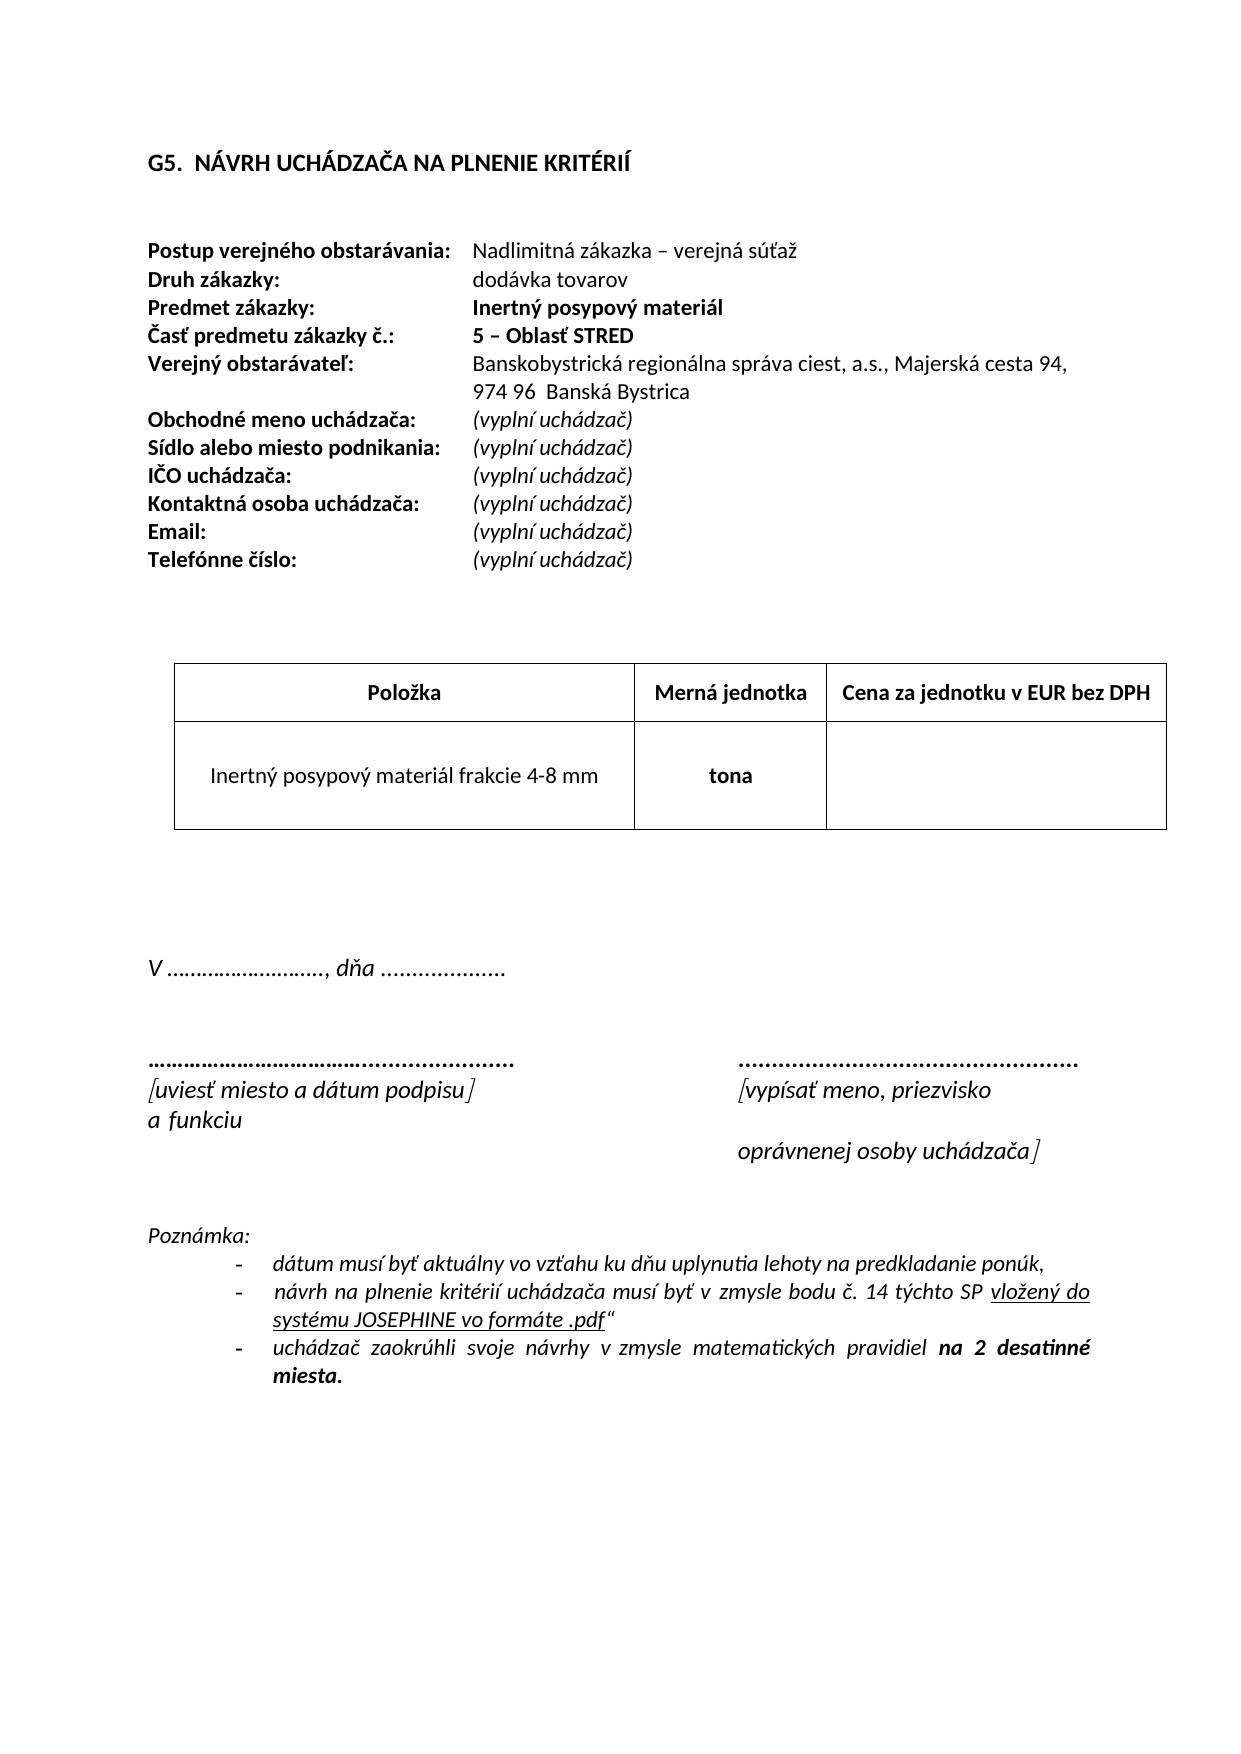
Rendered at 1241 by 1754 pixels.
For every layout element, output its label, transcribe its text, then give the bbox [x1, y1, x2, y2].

text Časť predmetu zákazky č.: 5 – Oblasť STRED [148, 321, 1093, 349]
text oprávnenej osoby uchádzača [366, 1135, 1093, 1165]
text IČO uchádzača: (vyplní uchádzač) [148, 461, 1093, 489]
table_header Položka [175, 664, 634, 721]
table_header Cena za jednotku v EUR bez DPH [827, 664, 1166, 721]
text Druh zákazky: dodávka tovarov [148, 265, 1093, 293]
list uchádzač zaokrúhli svoje návrhy v zmysle matematických pravidiel na 2 desatinné miesta. [235, 1333, 1093, 1389]
text Telefónne číslo: (vyplní uchádzač) [148, 545, 1093, 573]
text G5. NÁVRH UCHÁDZAČA NA PLNENIE KRITÉRIÍ [148, 148, 1093, 178]
text ………………………………....................... ................................................... [148, 1043, 1093, 1074]
text uviesť miesto a dátum podpisu vypísať meno, priezvisko a funkciu [148, 1074, 1093, 1135]
text V ……………….…….., dňa .................... [148, 952, 1093, 982]
text Obchodné meno uchádzača: (vyplní uchádzač) [148, 405, 1093, 433]
table_cell tona [635, 722, 826, 829]
text Sídlo alebo miesto podnikania: (vyplní uchádzač) [148, 433, 1093, 461]
text Predmet zákazky: Inertný posypový materiál [148, 293, 1093, 321]
list dátum musí byť aktuálny vo vzťahu ku dňu uplynutia lehoty na predkladanie ponúk, [235, 1249, 1093, 1277]
table_header Merná jednotka [635, 664, 826, 721]
text Verejný obstarávateľ: Banskobystrická regionálna správa ciest, a.s., Majerská cesta 94, 974 96 Banská Bystrica [148, 349, 1093, 405]
text Poznámka: [148, 1221, 1018, 1249]
table_cell Inertný posypový materiál frakcie 4-8 mm [175, 722, 634, 829]
list návrh na plnenie kritérií uchádzača musí byť v zmysle bodu č. 14 týchto SP vložený do systému JOSEPHINE vo formáte .pdf“ [235, 1277, 1093, 1333]
table_cell [827, 722, 1166, 829]
text Email: (vyplní uchádzač) [148, 517, 1093, 545]
text Kontaktná osoba uchádzača: (vyplní uchádzač) [148, 489, 1093, 517]
text Postup verejného obstarávania: Nadlimitná zákazka – verejná súťaž [148, 237, 1093, 265]
